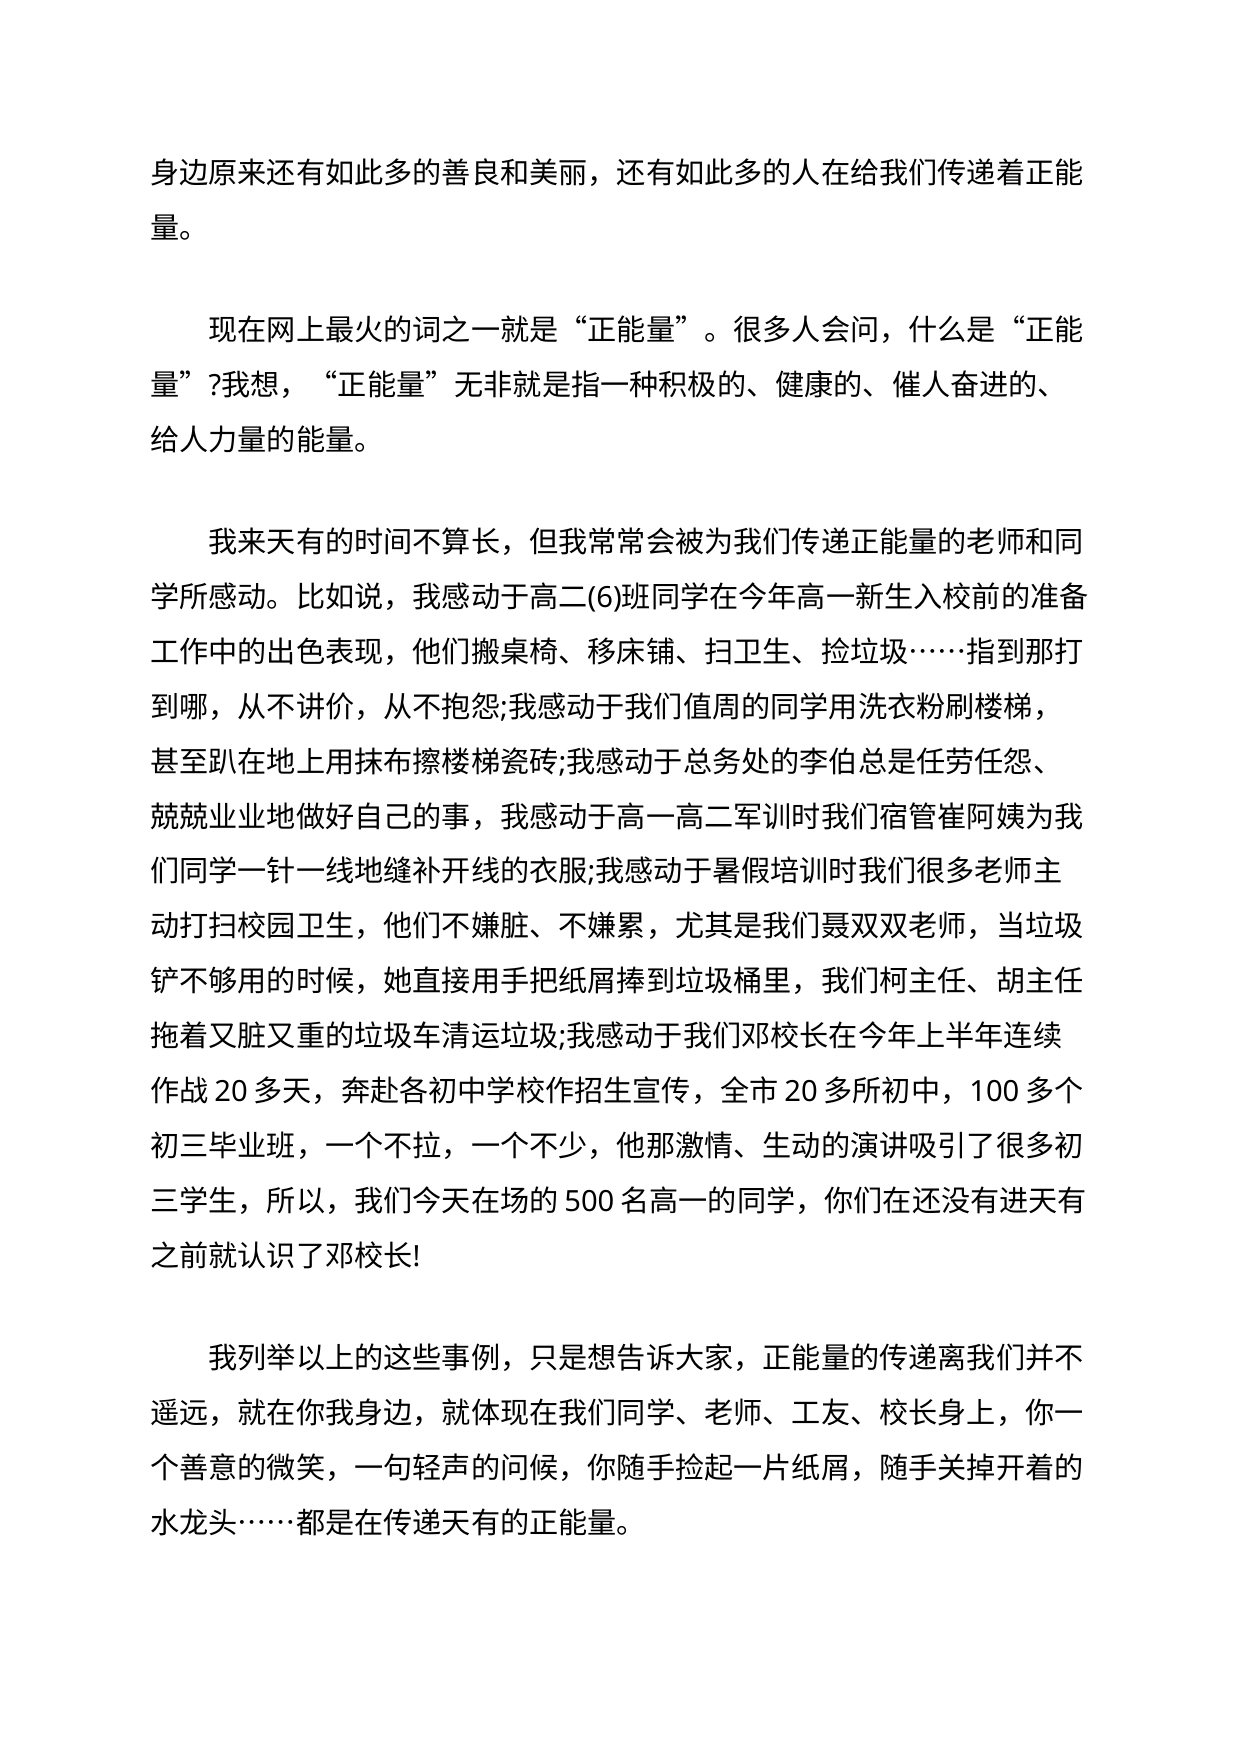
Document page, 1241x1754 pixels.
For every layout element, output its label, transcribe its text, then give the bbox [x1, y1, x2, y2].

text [150, 150, 1090, 247]
text 我来天有的时间不算长，但我常常会被为我们传递正能量的老师和同学所感动。比如说，我感动于高二(6)班同学在今年高一新生入校前的准备工作中的出色表现，他们搬桌椅、移床铺、扫卫生、捡垃圾……指到那打到哪，从不讲价，从不抱怨;我感动于我们值周的同学用洗衣粉刷楼梯，甚至趴在地上用抹布擦楼梯瓷砖;我感动于总务处的李伯总是任劳任怨、兢兢业业地做好自己的事，我感动于高一高二军训时我们宿管崔阿姨为我们同学一针一线地缝补开线的衣服;我感动于暑假培训时我们很多老师主动打扫校园卫生，他们不嫌脏、不嫌累，尤其是我们聂双双老师，当垃圾铲不够用的时候，她直接用手把纸屑捧到垃圾桶里，我们柯主任、胡主任拖着又脏又重的垃圾车清运垃圾;我感动于我们邓校长在今年上半年连续作战20多天，奔赴各初中学校作招生宣传，全市20多所初中，100多个初三毕业班，一个不拉，一个不少，他那激情、生动的演讲吸引了很多初三学生，所以，我们今天在场的500名高一的同学，你们在还没有进天有之前就认识了邓校长! [150, 518, 1090, 1275]
text 我列举以上的这些事例，只是想告诉大家，正能量的传递离我们并不遥远，就在你我身边，就体现在我们同学、老师、工友、校长身上，你一个善意的微笑，一句轻声的问候，你随手捡起一片纸屑，随手关掉开着的水龙头……都是在传递天有的正能量。 [150, 1335, 1090, 1542]
text 现在网上最火的词之一就是“正能量”。很多人会问，什么是“正能量”?我想，“正能量”无非就是指一种积极的、健康的、催人奋进的、给人力量的能量。 [150, 307, 1090, 459]
